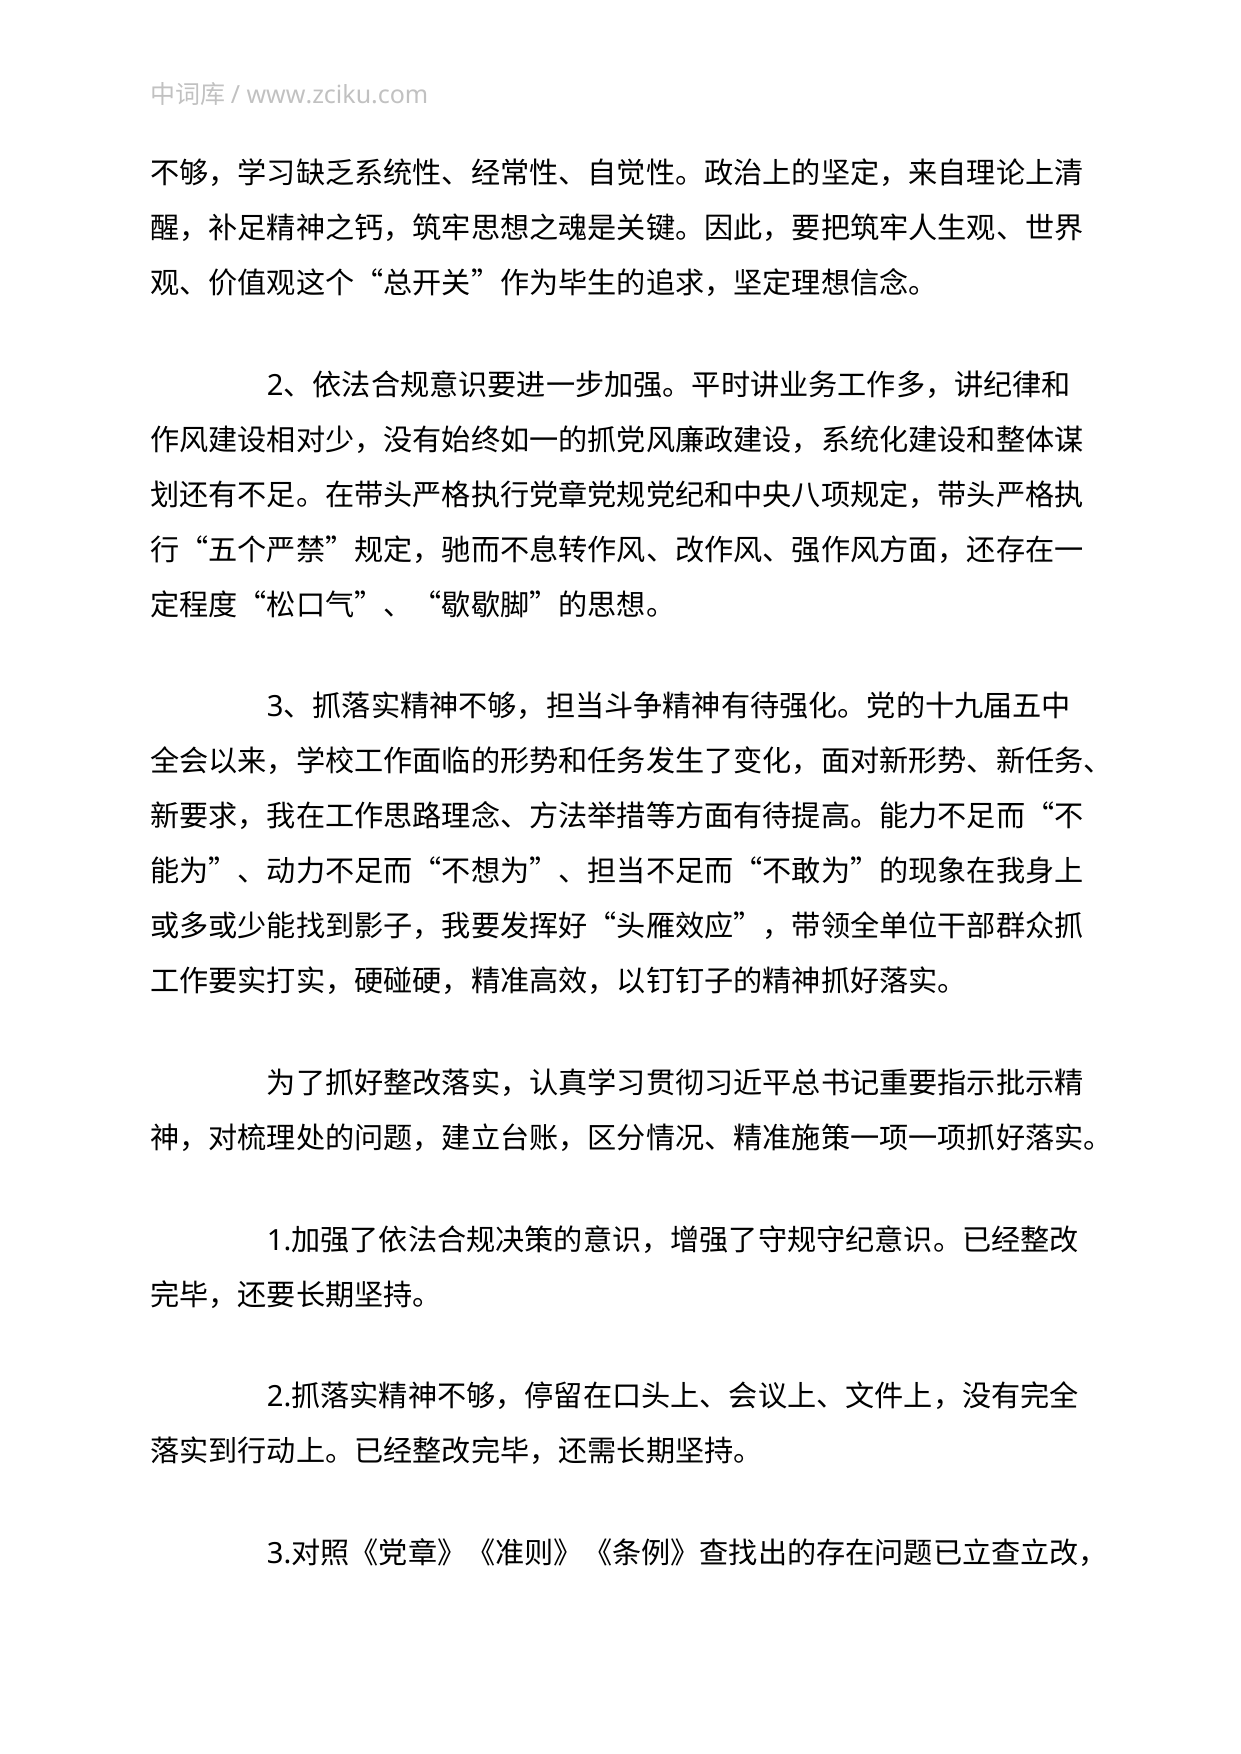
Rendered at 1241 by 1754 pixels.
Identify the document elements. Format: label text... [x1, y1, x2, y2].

text 2.抓落实精神不够，停留在口头上、会议上、文件上，没有完全落实到行动上。已经整改完毕，还需长期坚持。 [150, 1373, 1090, 1470]
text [150, 150, 1090, 302]
text 为了抓好整改落实，认真学习贯彻习近平总书记重要指示批示精神，对梳理处的问题，建立台账，区分情况、精准施策一项一项抓好落实。 [150, 1059, 1090, 1157]
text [150, 1529, 1090, 1572]
text 3、抓落实精神不够，担当斗争精神有待强化。党的十九届五中全会以来，学校工作面临的形势和任务发生了变化，面对新形势、新任务、新要求，我在工作思路理念、方法举措等方面有待提高。能力不足而“不能为”、动力不足而“不想为”、担当不足而“不敢为”的现象在我身上或多或少能找到影子，我要发挥好“头雁效应”，带领全单位干部群众抓工作要实打实，硬碰硬，精准高效，以钉钉子的精神抓好落实。 [150, 683, 1090, 1000]
text 2、依法合规意识要进一步加强。平时讲业务工作多，讲纪律和作风建设相对少，没有始终如一的抓党风廉政建设，系统化建设和整体谋划还有不足。在带头严格执行党章党规党纪和中央八项规定，带头严格执行“五个严禁”规定，驰而不息转作风、改作风、强作风方面，还存在一定程度“松口气”、“歇歇脚”的思想。 [150, 362, 1090, 623]
text 1.加强了依法合规决策的意识，增强了守规守纪意识。已经整改完毕，还要长期坚持。 [150, 1216, 1090, 1313]
